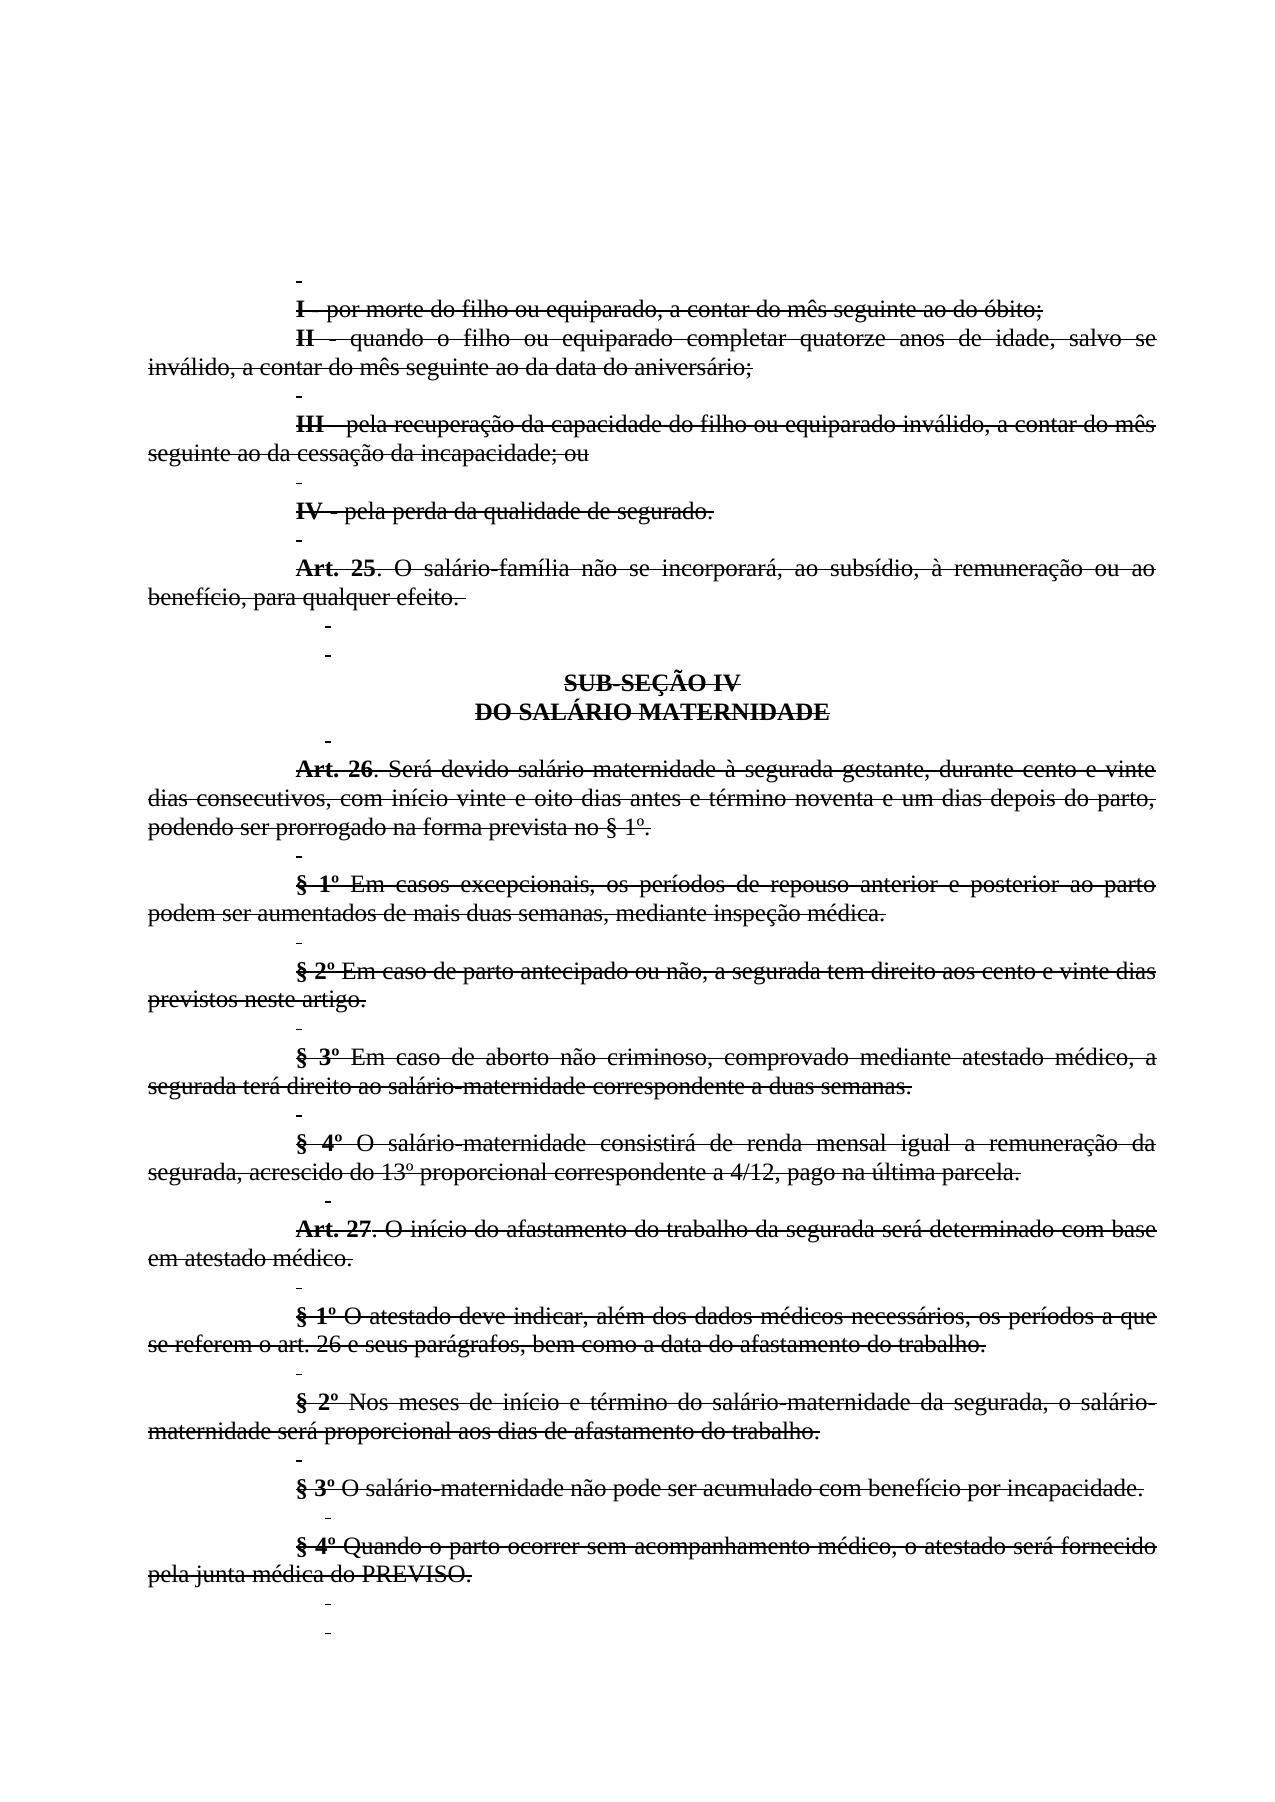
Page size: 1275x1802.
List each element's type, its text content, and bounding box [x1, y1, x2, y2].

text IV - pela perda da qualidade de segurado. [148, 496, 1157, 524]
text § 1º Em casos excepcionais, os períodos de repouso anterior e posterior ao parto podem ser aumentados de mais duas semanas, mediante inspeção médica. [148, 869, 1157, 927]
text Art. 26. Será devido salário-maternidade à segurada gestante, durante cento e vinte dias consecutivos, com início vinte e oito dias antes e término noventa e um dias depois do parto, podendo ser prorrogado na forma prevista no § 1º. [148, 754, 1157, 841]
text § 1º O atestado deve indicar, além dos dados médicos necessários, os períodos a que se referem o art. 26 e seus parágrafos, bem como a data do afastamento do trabalho. [148, 1301, 1157, 1358]
text I - por morte do filho ou equiparado, a contar do mês seguinte ao do óbito; [148, 294, 1157, 323]
text § 3º Em caso de aborto não criminoso, comprovado mediante atestado médico, a segurada terá direito ao salário-maternidade correspondente a duas semanas. [148, 1042, 1157, 1099]
text SUB-SEÇÃO IV [148, 668, 1157, 697]
text § 3º O salário-maternidade não pode ser acumulado com benefício por incapacidade. [148, 1473, 1157, 1502]
text § 2º Em caso de parto antecipado ou não, a segurada tem direito aos cento e vinte dias previstos neste artigo. [148, 956, 1157, 1013]
text III - pela recuperação da capacidade do filho ou equiparado inválido, a contar do mês seguinte ao da cessação da incapacidade; ou [148, 409, 1157, 467]
text Art. 27. O início do afastamento do trabalho da segurada será determinado com base em atestado médico. [148, 1214, 1157, 1272]
text DO SALÁRIO MATERNIDADE [148, 697, 1157, 726]
text Art. 25. O salário-família não se incorporará, ao subsídio, à remuneração ou ao benefício, para qualquer efeito. [148, 553, 1157, 611]
text § 2º Nos meses de início e término do salário-maternidade da segurada, o salário-maternidade será proporcional aos dias de afastamento do trabalho. [148, 1387, 1157, 1444]
text II - quando o filho ou equiparado completar quatorze anos de idade, salvo se inválido, a contar do mês seguinte ao da data do aniversário; [148, 323, 1157, 381]
text § 4º O salário-maternidade consistirá de renda mensal igual a remuneração da segurada, acrescido do 13º proporcional correspondente a 4/12, pago na última parcela. [148, 1128, 1157, 1186]
text § 4º Quando o parto ocorrer sem acompanhamento médico, o atestado será fornecido pela junta médica do PREVISO. [148, 1531, 1157, 1588]
